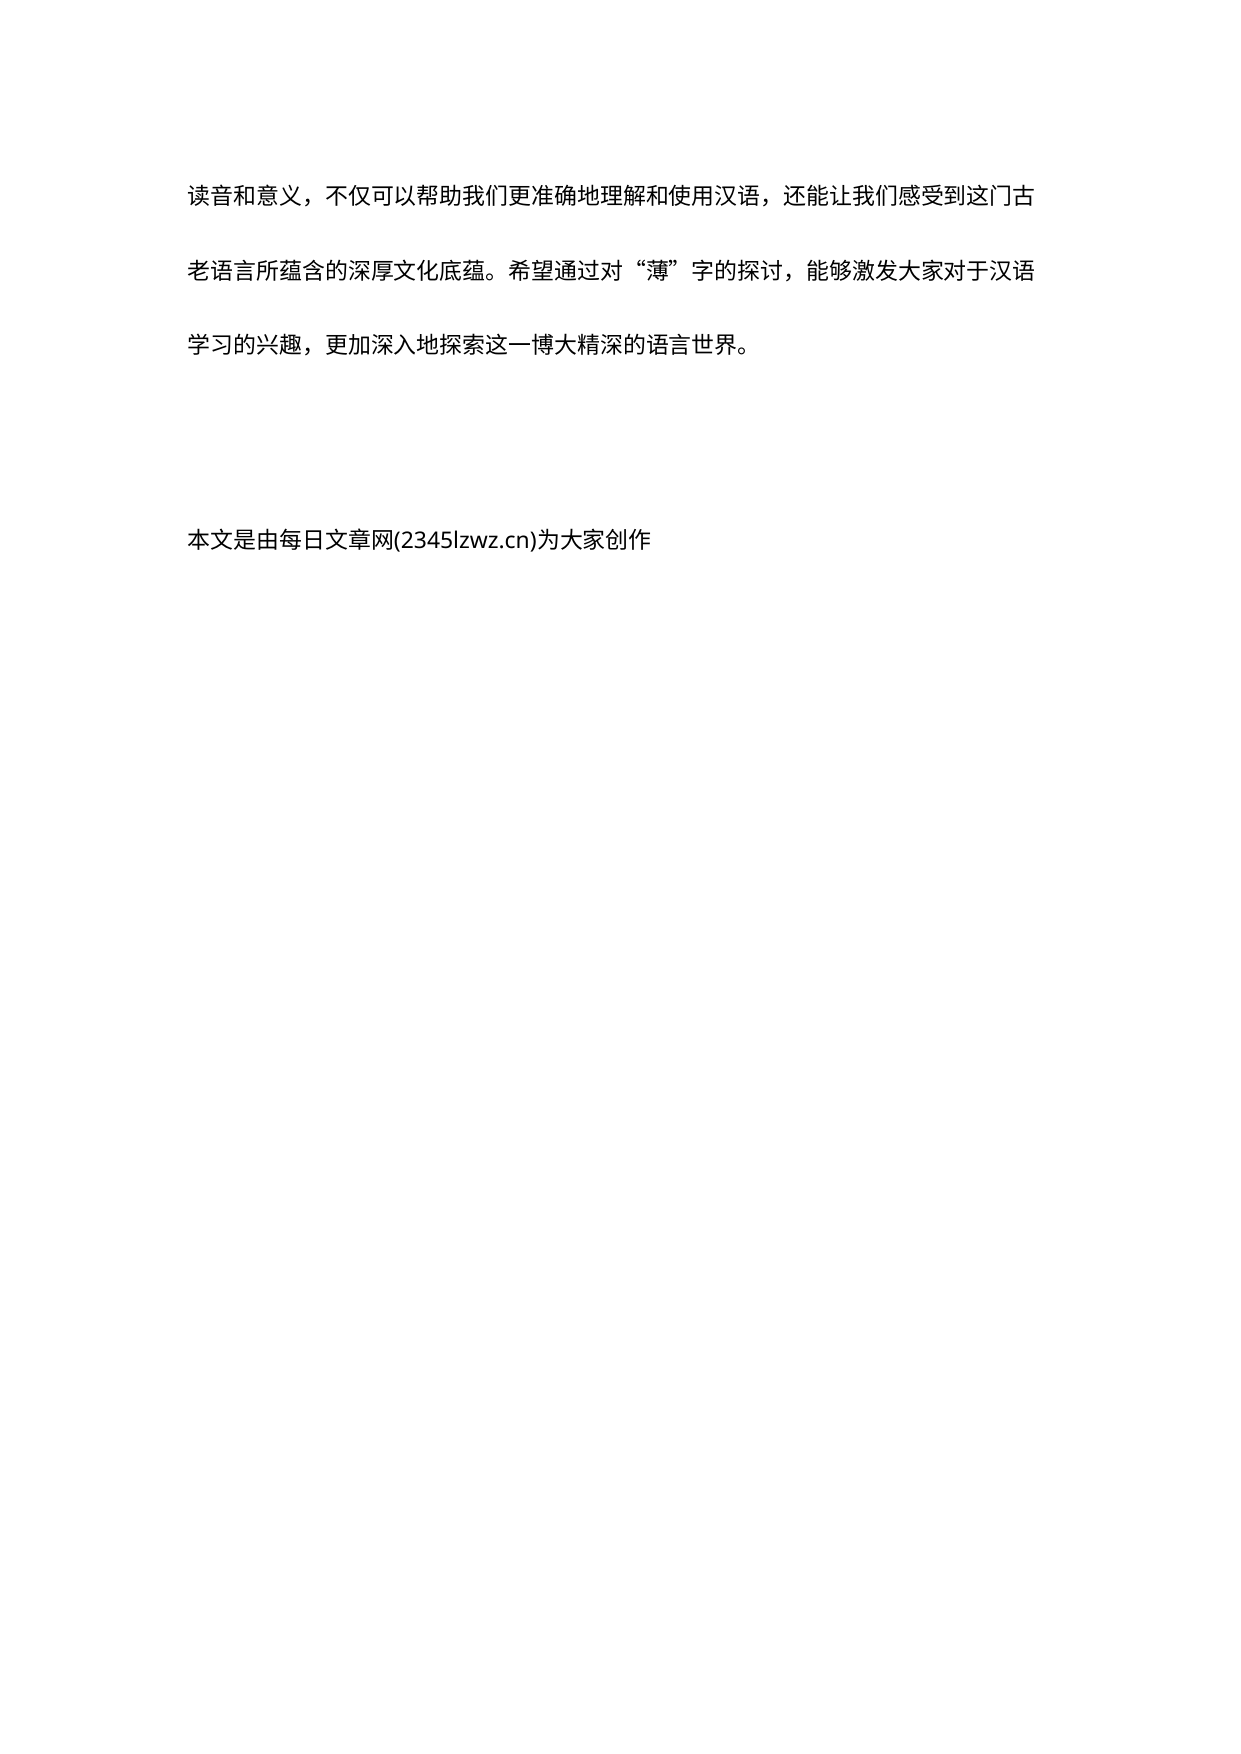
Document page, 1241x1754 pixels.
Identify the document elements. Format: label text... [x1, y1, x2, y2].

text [187, 162, 1053, 376]
text 本文是由每日文章网(2345lzwz.cn)为大家创作 [187, 506, 1053, 571]
